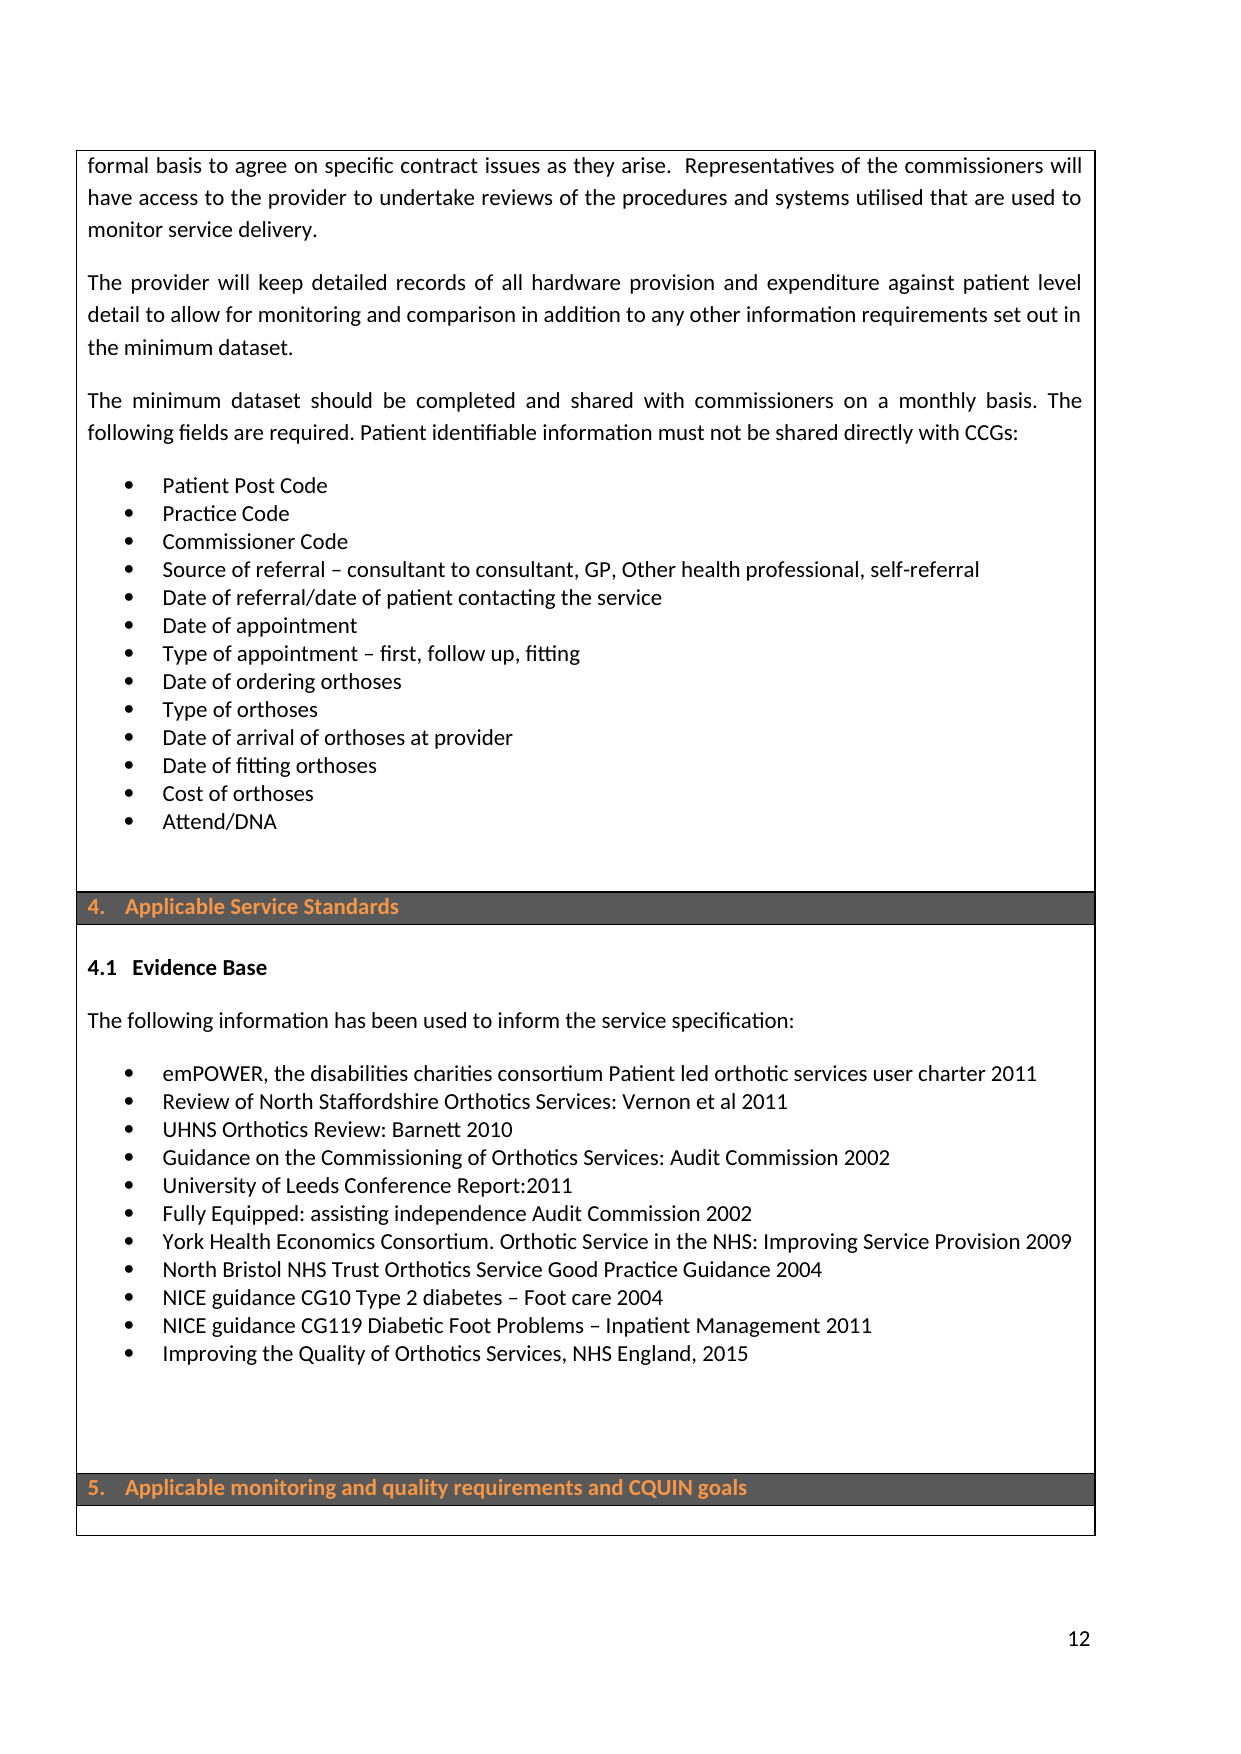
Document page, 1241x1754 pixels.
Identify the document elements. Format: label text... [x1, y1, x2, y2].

table_cell Applicable monitoring and quality requirements and CQUIN goals [77, 1474, 1094, 1505]
table_cell 4.1 Evidence Base The following information has been used to inform the service specification: emPOWER, the disabilities charities consortium Patient led orthotic services user charter 2011 Review of North Staffordshire Orthotics Services: Vernon et al 2011 UHNS Orthotics Review: Barnett 2010 Guidance on the Commissioning of Orthotics Services: Audit Commission 2002 University of Leeds Conference Report:2011 Fully Equipped: assisting independence Audit Commission 2002 York Health Economics Consortium. Orthotic Service in the NHS: Improving Service Provision 2009 North Bristol NHS Trust Orthotics Service Good Practice Guidance 2004 NICE guidance CG10 Type 2 diabetes – Foot care 2004 NICE guidance CG119 Diabetic Foot Problems – Inpatient Management 2011 Improving the Quality of Orthotics Services, NHS England, 2015 [77, 925, 1094, 1472]
table_cell [77, 1506, 1094, 1534]
table_cell Applicable Service Standards [77, 893, 1094, 924]
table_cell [77, 151, 1094, 891]
